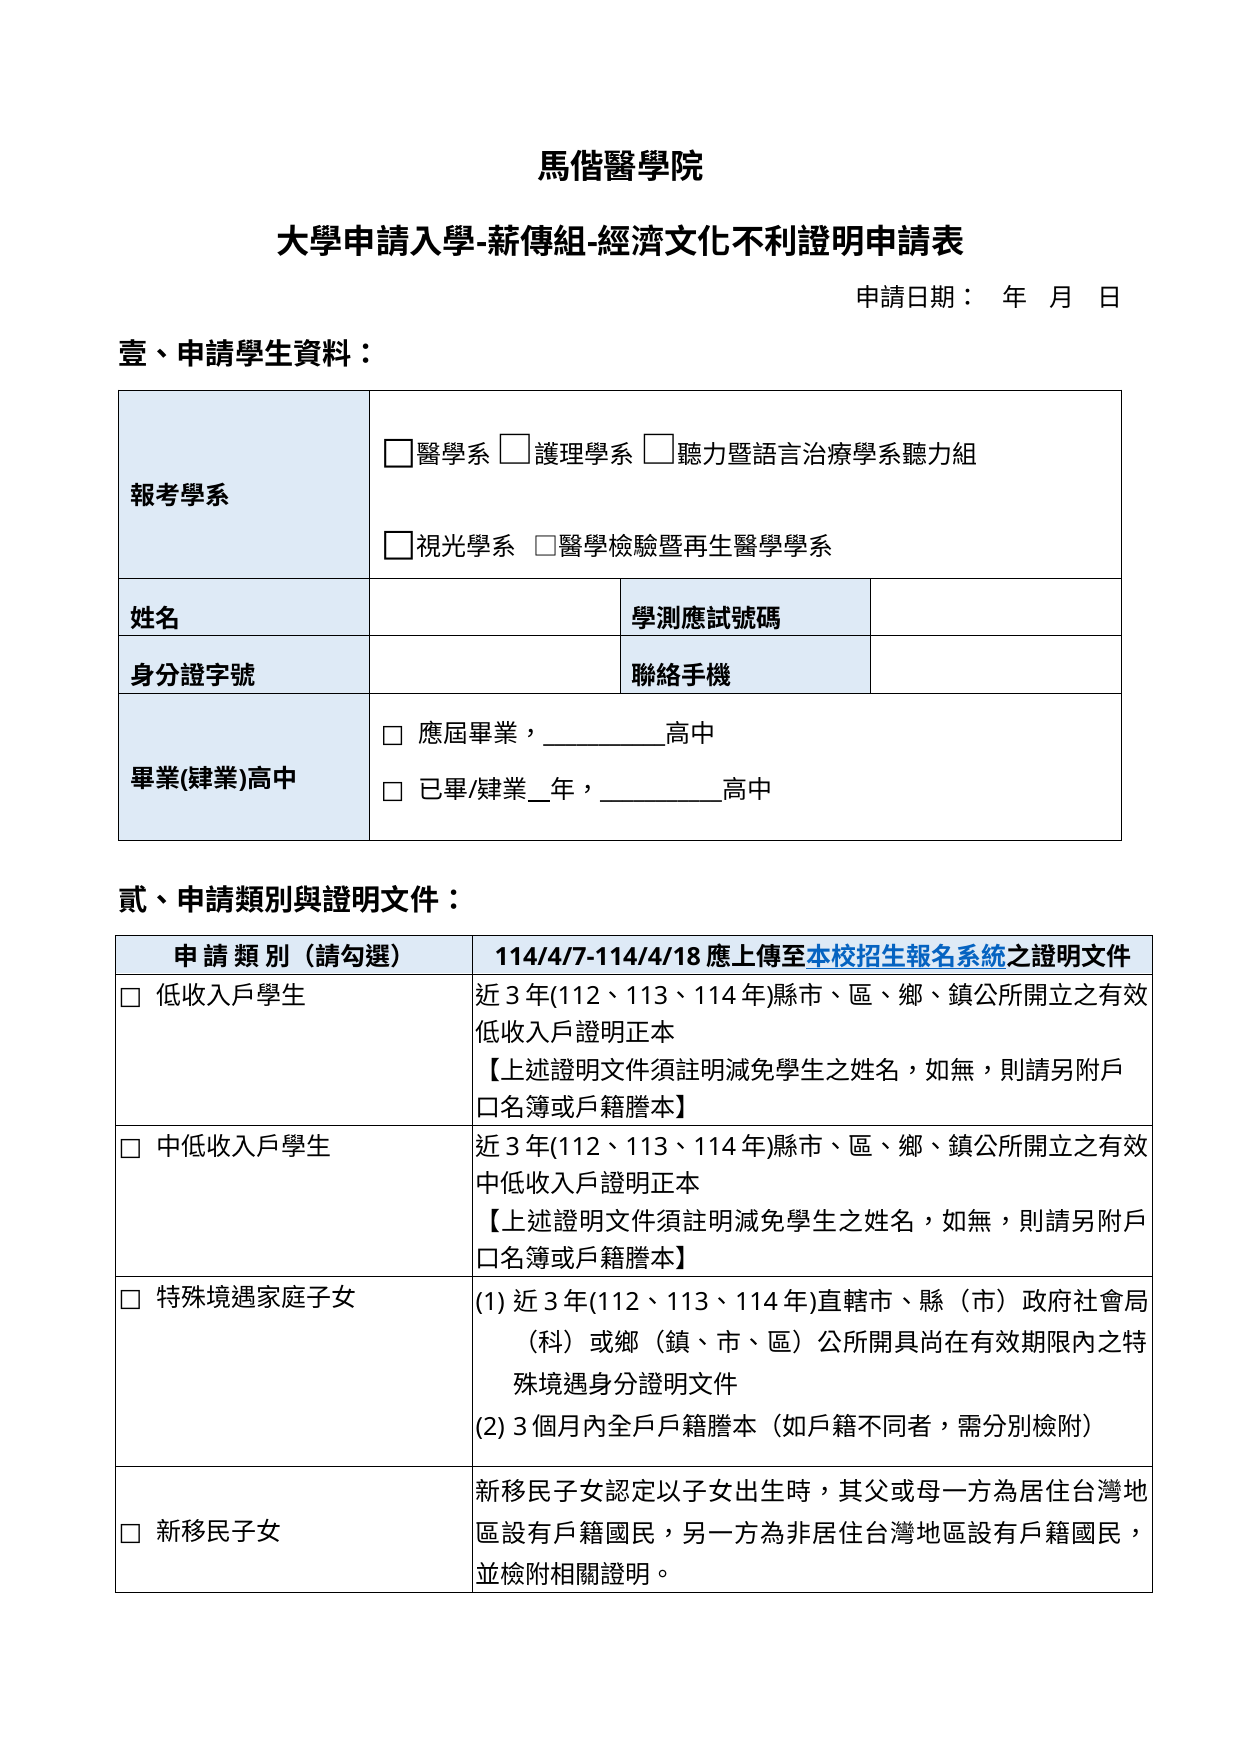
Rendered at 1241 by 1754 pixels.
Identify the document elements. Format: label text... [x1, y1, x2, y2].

table_cell 畢業(肄業)高中 [119, 694, 369, 840]
table_cell 姓名 [119, 579, 369, 635]
table_cell [871, 579, 1121, 635]
table_cell 中低收入戶學生 [116, 1126, 472, 1276]
table_cell 身分證字號 [119, 636, 369, 693]
text 貳、申請類別與證明文件： [118, 860, 1122, 935]
text 馬偕醫學院 [118, 127, 1122, 202]
table_cell [370, 579, 620, 635]
table_cell 近3年(112、113、114年)縣市、區、鄉、鎮公所開立之有效中低收入戶證明正本 【上述證明文件須註明減免學生之姓名，如無，則請另附戶口名簿或戶籍謄本】 [473, 1126, 1152, 1276]
table_cell 低收入戶學生 [116, 975, 472, 1124]
table_cell [370, 636, 620, 693]
table_header 114/4/7-114/4/18應上傳至本校招生報名系統之證明文件 [473, 936, 1152, 973]
table_cell 學測應試號碼 [621, 579, 870, 635]
table_cell 新移民子女 [116, 1467, 472, 1592]
table_cell 特殊境遇家庭子女 [116, 1277, 472, 1466]
text 大學申請入學-薪傳組-經濟文化不利證明申請表 [118, 202, 1122, 277]
table_cell 近3年(112、113、114年)縣市、區、鄉、鎮公所開立之有效低收入戶證明正本 【上述證明文件須註明減免學生之姓名，如無，則請另附戶口名簿或戶籍謄本】 [473, 975, 1152, 1124]
table_cell 近3年(112、113、114年)直轄市、縣（市）政府社會局（科）或鄉（鎮、市、區）公所開具尚在有效期限內之特殊境遇身分證明文件 3個月內全戶戶籍謄本（如戶籍不同者，需分別檢附） [473, 1277, 1152, 1466]
text 申請日期： 年 月 日 [118, 277, 1122, 314]
table_header □醫學系 □護理學系 □聽力暨語言治療學系聽力組 □視光學系 □醫學檢驗暨再生醫學學系 [370, 391, 1121, 578]
table_header 申 請 類 別（請勾選） [116, 936, 472, 973]
text 壹、申請學生資料： [118, 314, 1122, 389]
table_cell 聯絡手機 [621, 636, 870, 693]
table_cell 應屆畢業，___________高中 已畢/肄業 年，___________高中 [370, 694, 1121, 840]
table_cell 新移民子女認定以子女出生時，其父或母一方為居住台灣地區設有戶籍國民，另一方為非居住台灣地區設有戶籍國民，並檢附相關證明。 [473, 1467, 1152, 1592]
table_cell [871, 636, 1121, 693]
table_header 報考學系 [119, 391, 369, 578]
